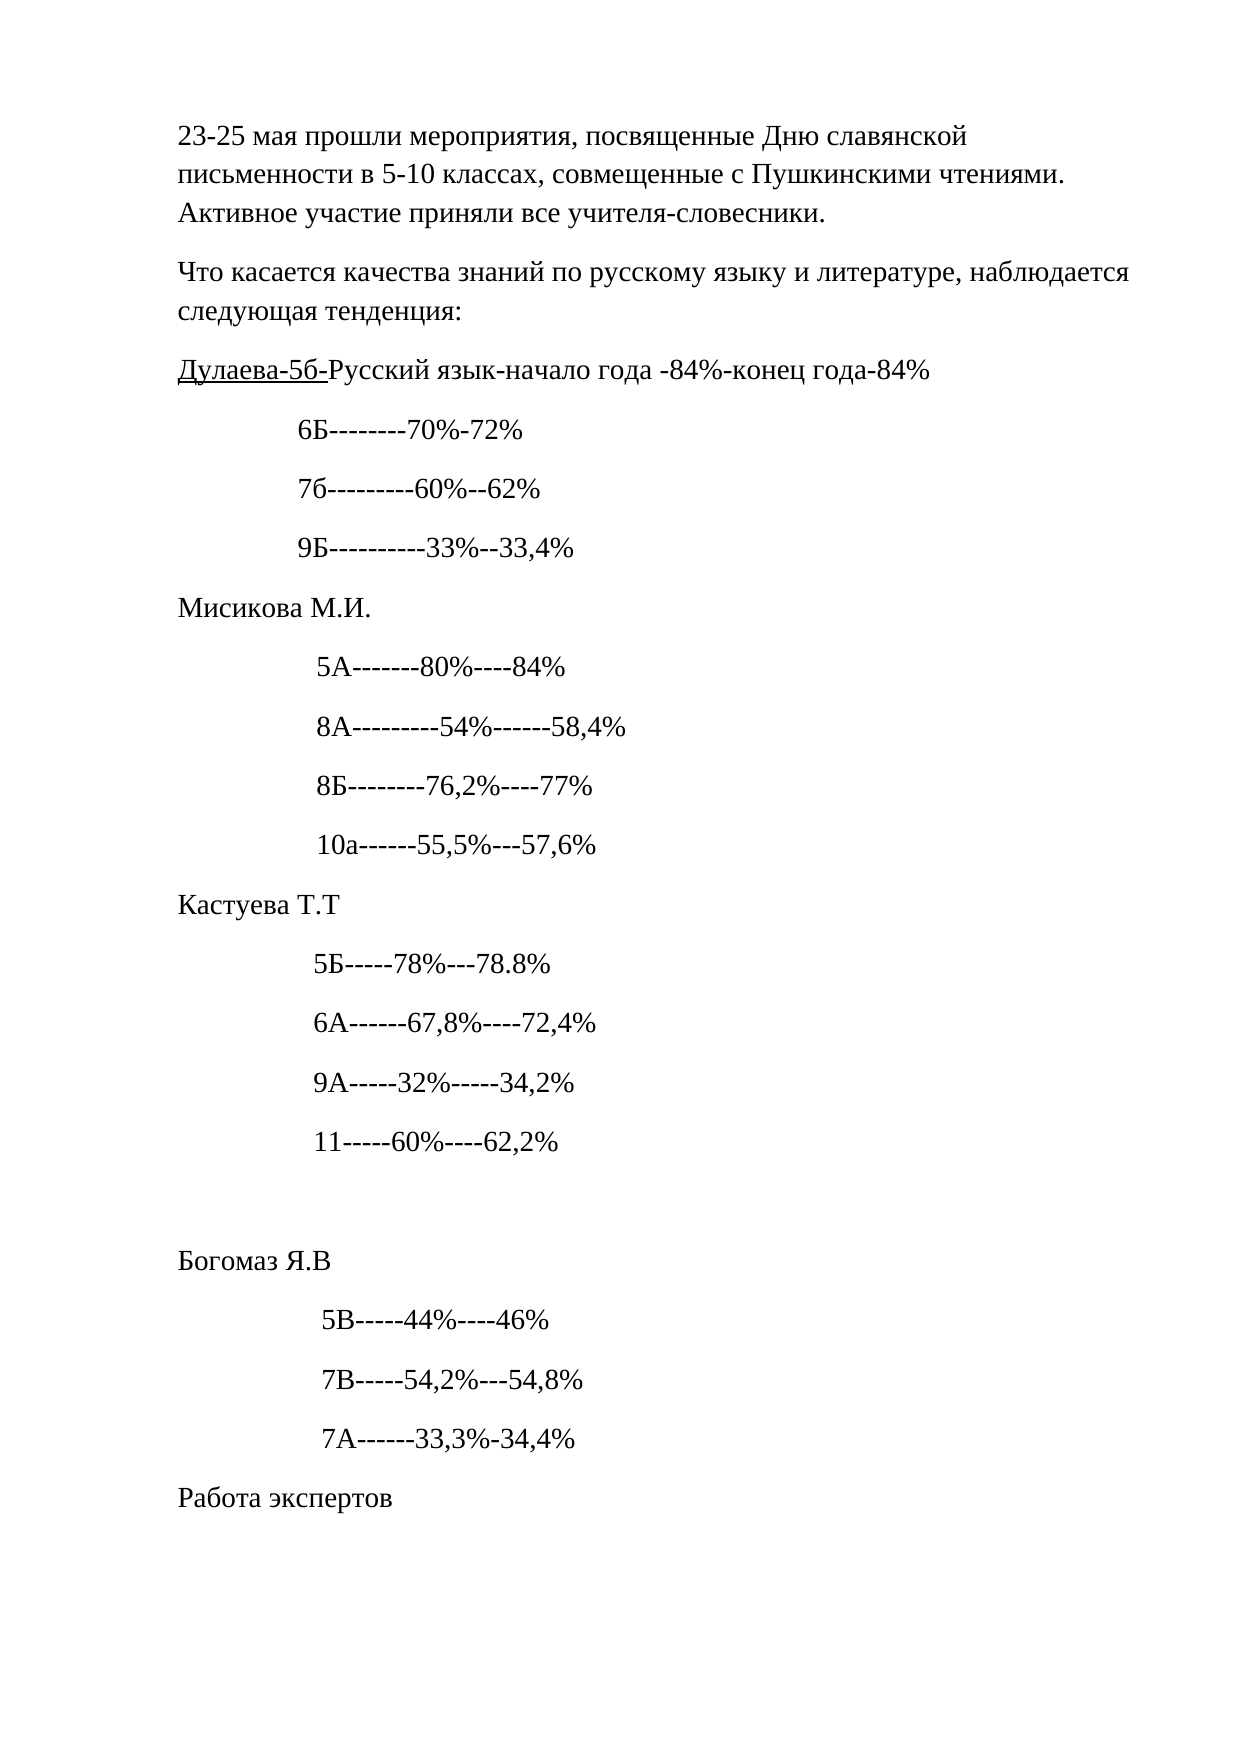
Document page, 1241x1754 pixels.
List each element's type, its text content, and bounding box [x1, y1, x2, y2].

text 7б---------60%--62% [177, 471, 1152, 505]
text 5Б-----78%---78.8% [177, 946, 1152, 980]
text 8Б--------76,2%----77% [177, 768, 1152, 802]
text Мисикова М.И. [177, 590, 1152, 623]
text 9Б----------33%--33,4% [177, 531, 1152, 564]
text 11-----60%----62,2% [177, 1124, 1152, 1158]
text 7А------33,3%-34,4% [177, 1421, 1152, 1455]
text 6А------67,8%----72,4% [177, 1006, 1152, 1039]
text 10а------55,5%---57,6% [177, 827, 1152, 861]
text 23-25 мая прошли мероприятия, посвященные Дню славянской письменности в 5-10 классах, совмещенные с Пушкинскими чтениями. Активное участие приняли все учителя-словесники. [177, 118, 1152, 229]
text Богомаз Я.В [177, 1243, 1152, 1277]
text 6Б--------70%-72% [177, 412, 1152, 445]
text Дулаева-5б-Русский язык-начало года -84%-конец года-84% [177, 352, 1152, 386]
text 5В-----44%----46% [177, 1302, 1152, 1336]
text 9А-----32%-----34,2% [177, 1065, 1152, 1098]
text 8А---------54%------58,4% [177, 709, 1152, 742]
text 5А-------80%----84% [177, 649, 1152, 683]
text Работа экспертов [177, 1481, 1152, 1514]
text 7В-----54,2%---54,8% [177, 1362, 1152, 1395]
text Кастуева Т.Т [177, 887, 1152, 920]
text Что касается качества знаний по русскому языку и литературе, наблюдается следующая тенденция: [177, 254, 1152, 327]
